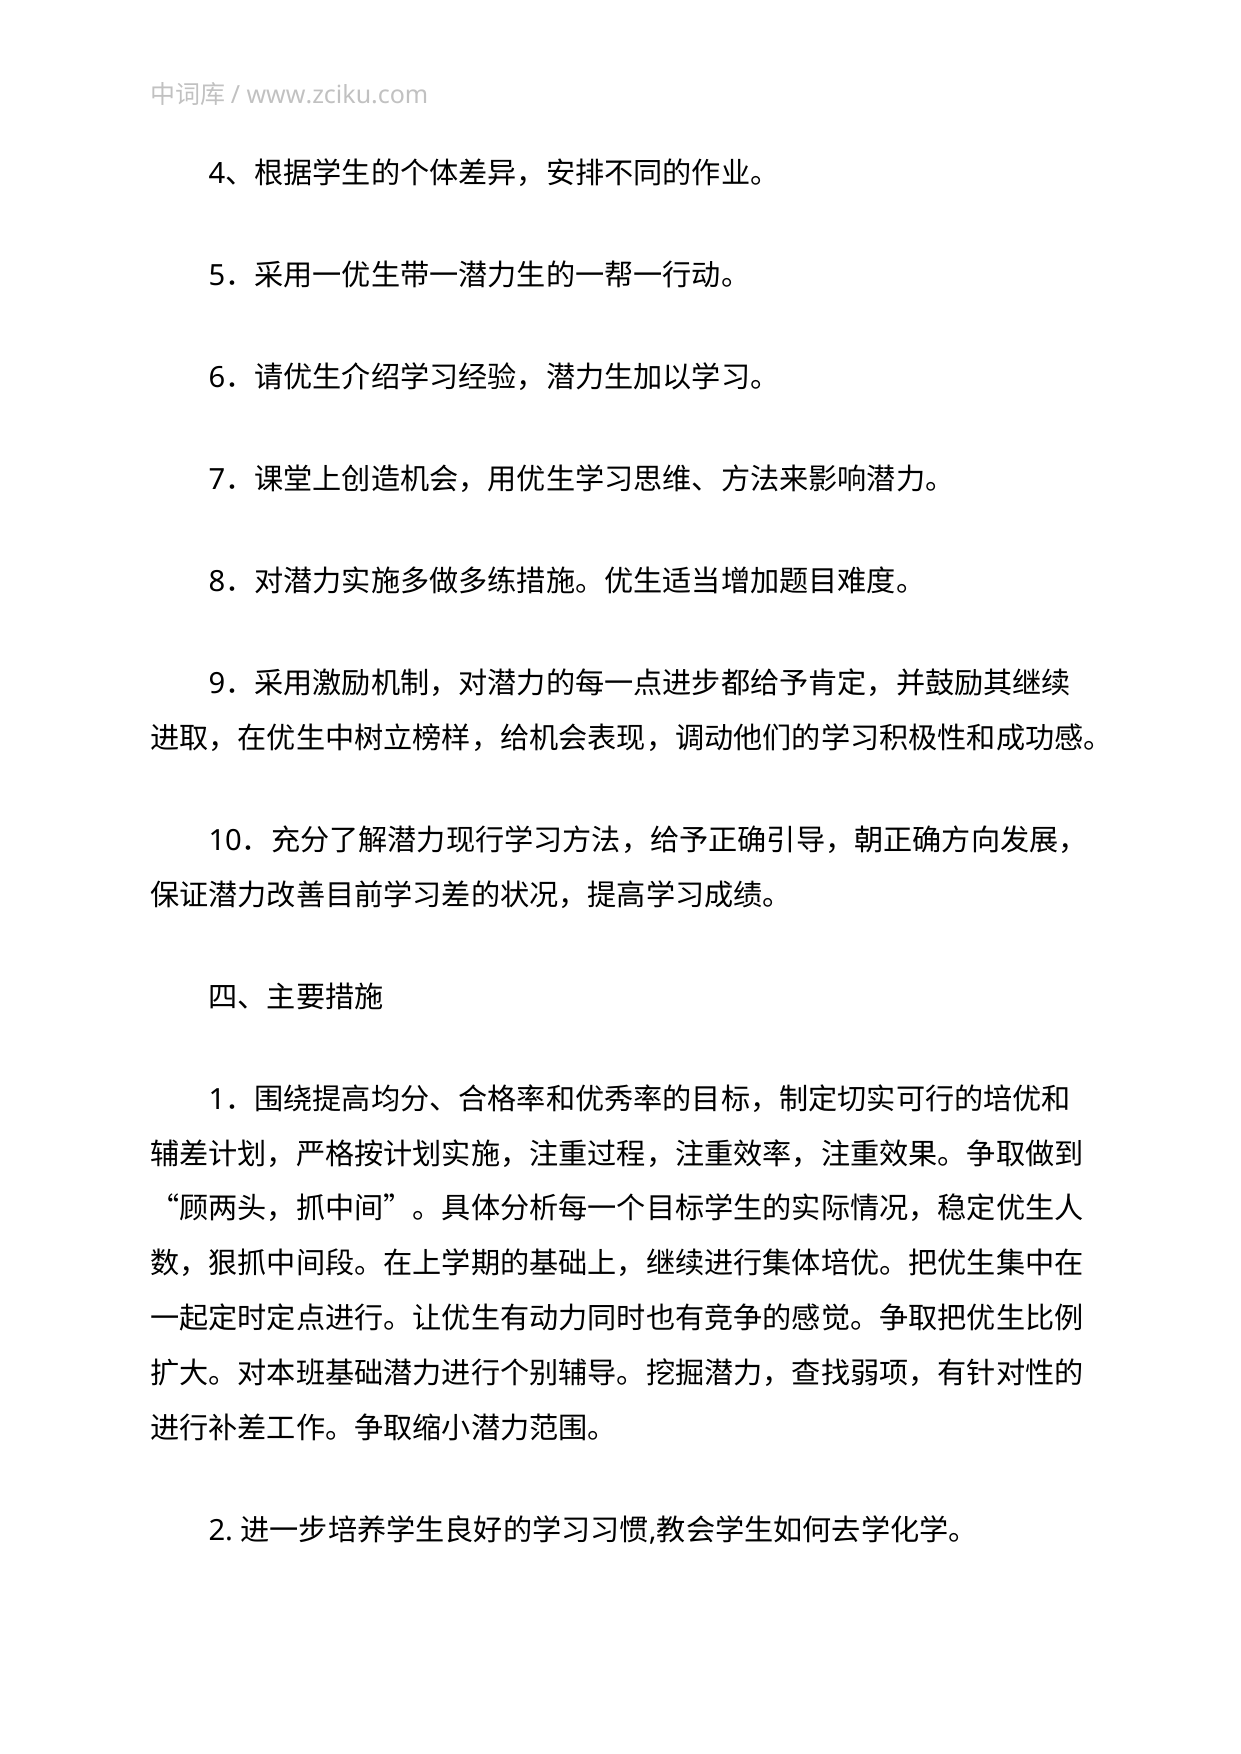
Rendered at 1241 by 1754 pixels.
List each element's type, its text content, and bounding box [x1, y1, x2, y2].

text 四、主要措施 [150, 973, 1090, 1016]
text 8．对潜力实施多做多练措施。优生适当增加题目难度。 [150, 558, 1090, 600]
text 9．采用激励机制，对潜力的每一点进步都给予肯定，并鼓励其继续进取，在优生中树立榜样，给机会表现，调动他们的学习积极性和成功感。 [150, 660, 1090, 757]
text 4、根据学生的个体差异，安排不同的作业。 [150, 150, 1090, 192]
text 10．充分了解潜力现行学习方法，给予正确引导，朝正确方向发展，保证潜力改善目前学习差的状况，提高学习成绩。 [150, 817, 1090, 914]
text 1．围绕提高均分、合格率和优秀率的目标，制定切实可行的培优和辅差计划，严格按计划实施，注重过程，注重效率，注重效果。争取做到“顾两头，抓中间”。具体分析每一个目标学生的实际情况，稳定优生人数，狠抓中间段。在上学期的基础上，继续进行集体培优。把优生集中在一起定时定点进行。让优生有动力同时也有竞争的感觉。争取把优生比例扩大。对本班基础潜力进行个别辅导。挖掘潜力，查找弱项，有针对性的进行补差工作。争取缩小潜力范围。 [150, 1075, 1090, 1447]
text 2. 进一步培养学生良好的学习习惯,教会学生如何去学化学。 [150, 1506, 1090, 1549]
text 5．采用一优生带一潜力生的一帮一行动。 [150, 252, 1090, 294]
text 7．课堂上创造机会，用优生学习思维、方法来影响潜力。 [150, 456, 1090, 498]
text 6．请优生介绍学习经验，潜力生加以学习。 [150, 354, 1090, 396]
